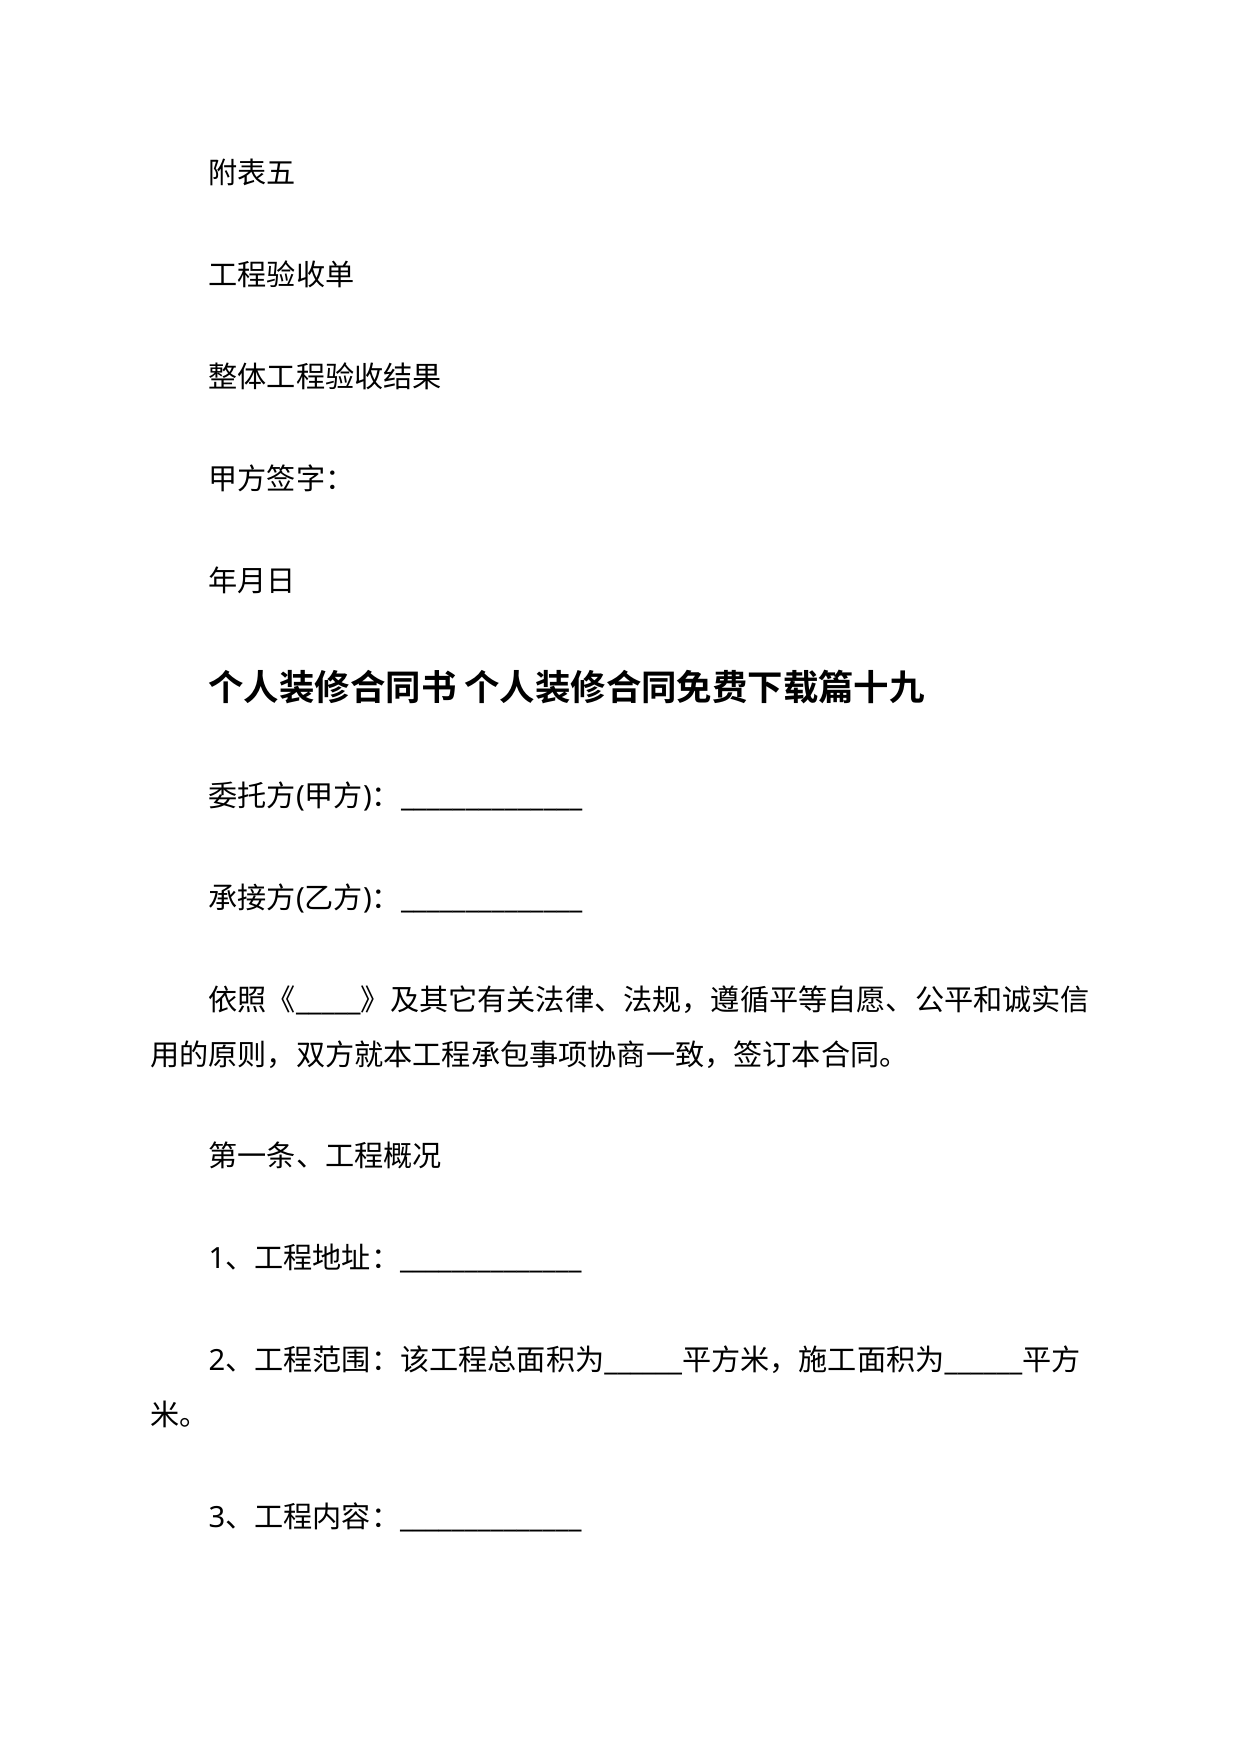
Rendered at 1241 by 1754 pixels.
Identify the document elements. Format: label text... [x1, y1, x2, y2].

text 附表五 [150, 150, 1090, 192]
text 工程验收单 [150, 252, 1090, 294]
text 委托方(甲方)：______________ [150, 772, 1090, 815]
text 第一条、工程概况 [150, 1133, 1090, 1175]
text 3、工程内容：______________ [150, 1493, 1090, 1536]
text 个人装修合同书 个人装修合同免费下载篇十九 [150, 659, 1090, 710]
text 整体工程验收结果 [150, 353, 1090, 396]
text 年月日 [150, 557, 1090, 599]
text 承接方(乙方)：______________ [150, 874, 1090, 917]
text 依照《_____》及其它有关法律、法规，遵循平等自愿、公平和诚实信用的原则，双方就本工程承包事项协商一致，签订本合同。 [150, 976, 1090, 1073]
text 甲方签字： [150, 455, 1090, 498]
text 1、工程地址：______________ [150, 1235, 1090, 1277]
text 2、工程范围：该工程总面积为______平方米，施工面积为______平方米。 [150, 1337, 1090, 1434]
